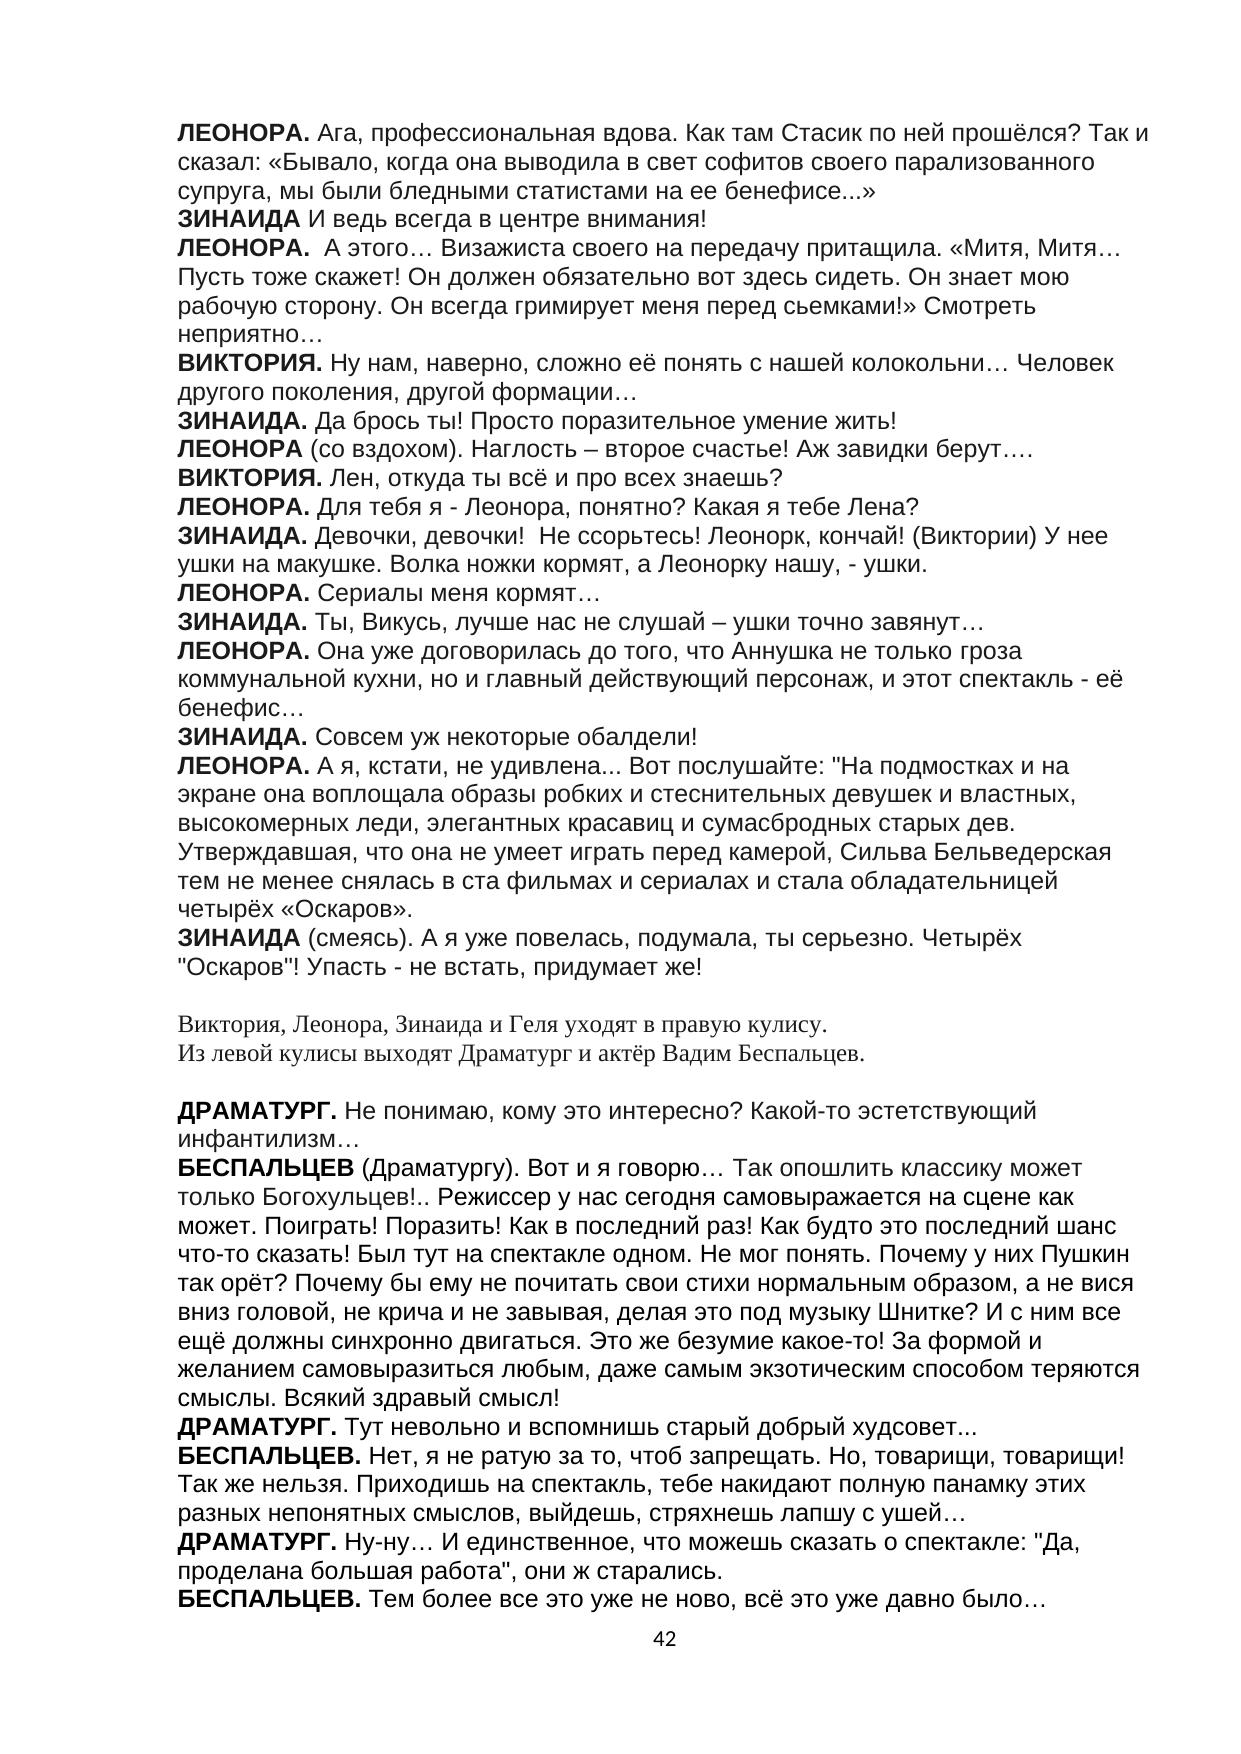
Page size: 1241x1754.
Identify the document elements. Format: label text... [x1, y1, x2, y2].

text ВИКТОРИЯ. Ну нам, наверно, сложно её понять с нашей колокольни… Человек другого поколения, другой формации… [177, 348, 1152, 406]
text ЛЕОНОРА. А я, кстати, не удивлена... Вот послушайте: "На подмостках и на экране она воплощала образы робких и стеснительных девушек и властных, высокомерных леди, элегантных красавиц и сумасбродных старых дев. Утверждавшая, что она не умеет играть перед камерой, Сильва Бельведерская тем не менее снялась в ста фильмах и сериалах и стала обладательницей четырёх «Оскаров». ЗИНАИДА (смеясь). А я уже повелась, подумала, ты серьезно. Четырёх "Оскаров"! Упасть - не встать, придумает же! [177, 751, 1152, 981]
text ЗИНАИДА. Да брось ты! Просто поразительное умение жить! [177, 406, 1152, 434]
text ЗИНАИДА. Девочки, девочки! Не ссорьтесь! Леонорк, кончай! (Виктории) У нее ушки на макушке. Волка ножки кормят, а Леонорку нашу, - ушки. [177, 521, 1152, 578]
text ДРАМАТУРГ. Тут невольно и вспомнишь старый добрый худсовет... [177, 1412, 1152, 1441]
text ЗИНАИДА И ведь всегда в центре внимания! [177, 204, 1152, 233]
text БЕСПАЛЬЦЕВ. Нет, я не ратую за то, чтоб запрещать. Но, товарищи, товарищи! Так же нельзя. Приходишь на спектакль, тебе накидают полную панамку этих разных непонятных смыслов, выйдешь, стряхнешь лапшу с ушей… [177, 1441, 1152, 1527]
text ЛЕОНОРА. А этого… Визажиста своего на передачу притащила. «Митя, Митя… Пусть тоже скажет! Он должен обязательно вот здесь сидеть. Он знает мою рабочую сторону. Он всегда гримирует меня перед сьемками!» Смотреть неприятно… [177, 233, 1152, 348]
text ДРАМАТУРГ. Не понимаю, кому это интересно? Какой-то эстетствующий инфантилизм… [177, 1096, 1152, 1153]
text ЗИНАИДА. Ты, Викусь, лучше нас не слушай – ушки точно завянут… [177, 607, 1152, 636]
text ДРАМАТУРГ. Ну-ну… И единственное, что можешь сказать о спектакле: "Да, проделана большая работа", они ж старались. [177, 1527, 1152, 1584]
text БЕСПАЛЬЦЕВ (Драматургу). Вот и я говорю… Так опошлить классику может только Богохульцев!.. Режиссер у нас сегодня самовыражается на сцене как может. Поиграть! Поразить! Как в последний раз! Как будто это последний шанс что-то сказать! Был тут на спектакле одном. Не мог понять. Почему у них Пушкин так орёт? Почему бы ему не почитать свои стихи нормальным образом, а не вися вниз головой, не крича и не завывая, делая это под музыку Шнитке? И с ним все ещё должны синхронно двигаться. Это же безумие какое-то! За формой и желанием самовыразиться любым, даже самым экзотическим способом теряются смыслы. Всякий здравый смысл! [177, 1153, 1152, 1412]
text БЕСПАЛЬЦЕВ. Тем более все это уже не ново, всё это уже давно было… [177, 1584, 1152, 1613]
text ЛЕОНОРА. Она уже договорилась до того, что Аннушка не только гроза коммунальной кухни, но и главный действующий персонаж, и этот спектакль - её бенефис… [177, 636, 1152, 722]
text Виктория, Леонора, Зинаида и Геля уходят в правую кулису. [177, 1009, 1152, 1038]
text ЛЕОНОРА. Ага, профессиональная вдова. Как там Стасик по ней прошёлся? Так и сказал: «Бывало, когда она выводила в свет софитов своего парализованного супруга, мы были бледными статистами на ее бенефисе...» [177, 118, 1152, 204]
text ЛЕОНОРА. Для тебя я - Леонора, понятно? Какая я тебе Лена? [177, 492, 1152, 521]
text ЛЕОНОРА. Сериалы меня кормят… [177, 578, 1152, 607]
text ЗИНАИДА. Совсем уж некоторые обалдели! [177, 722, 1152, 751]
text ЛЕОНОРА (со вздохом). Наглость – второе счастье! Аж завидки берут…. [177, 434, 1152, 463]
text ВИКТОРИЯ. Лен, откуда ты всё и про всех знаешь? [177, 463, 1152, 492]
text Из левой кулисы выходят Драматург и актёр Вадим Беспальцев. [177, 1038, 1152, 1067]
